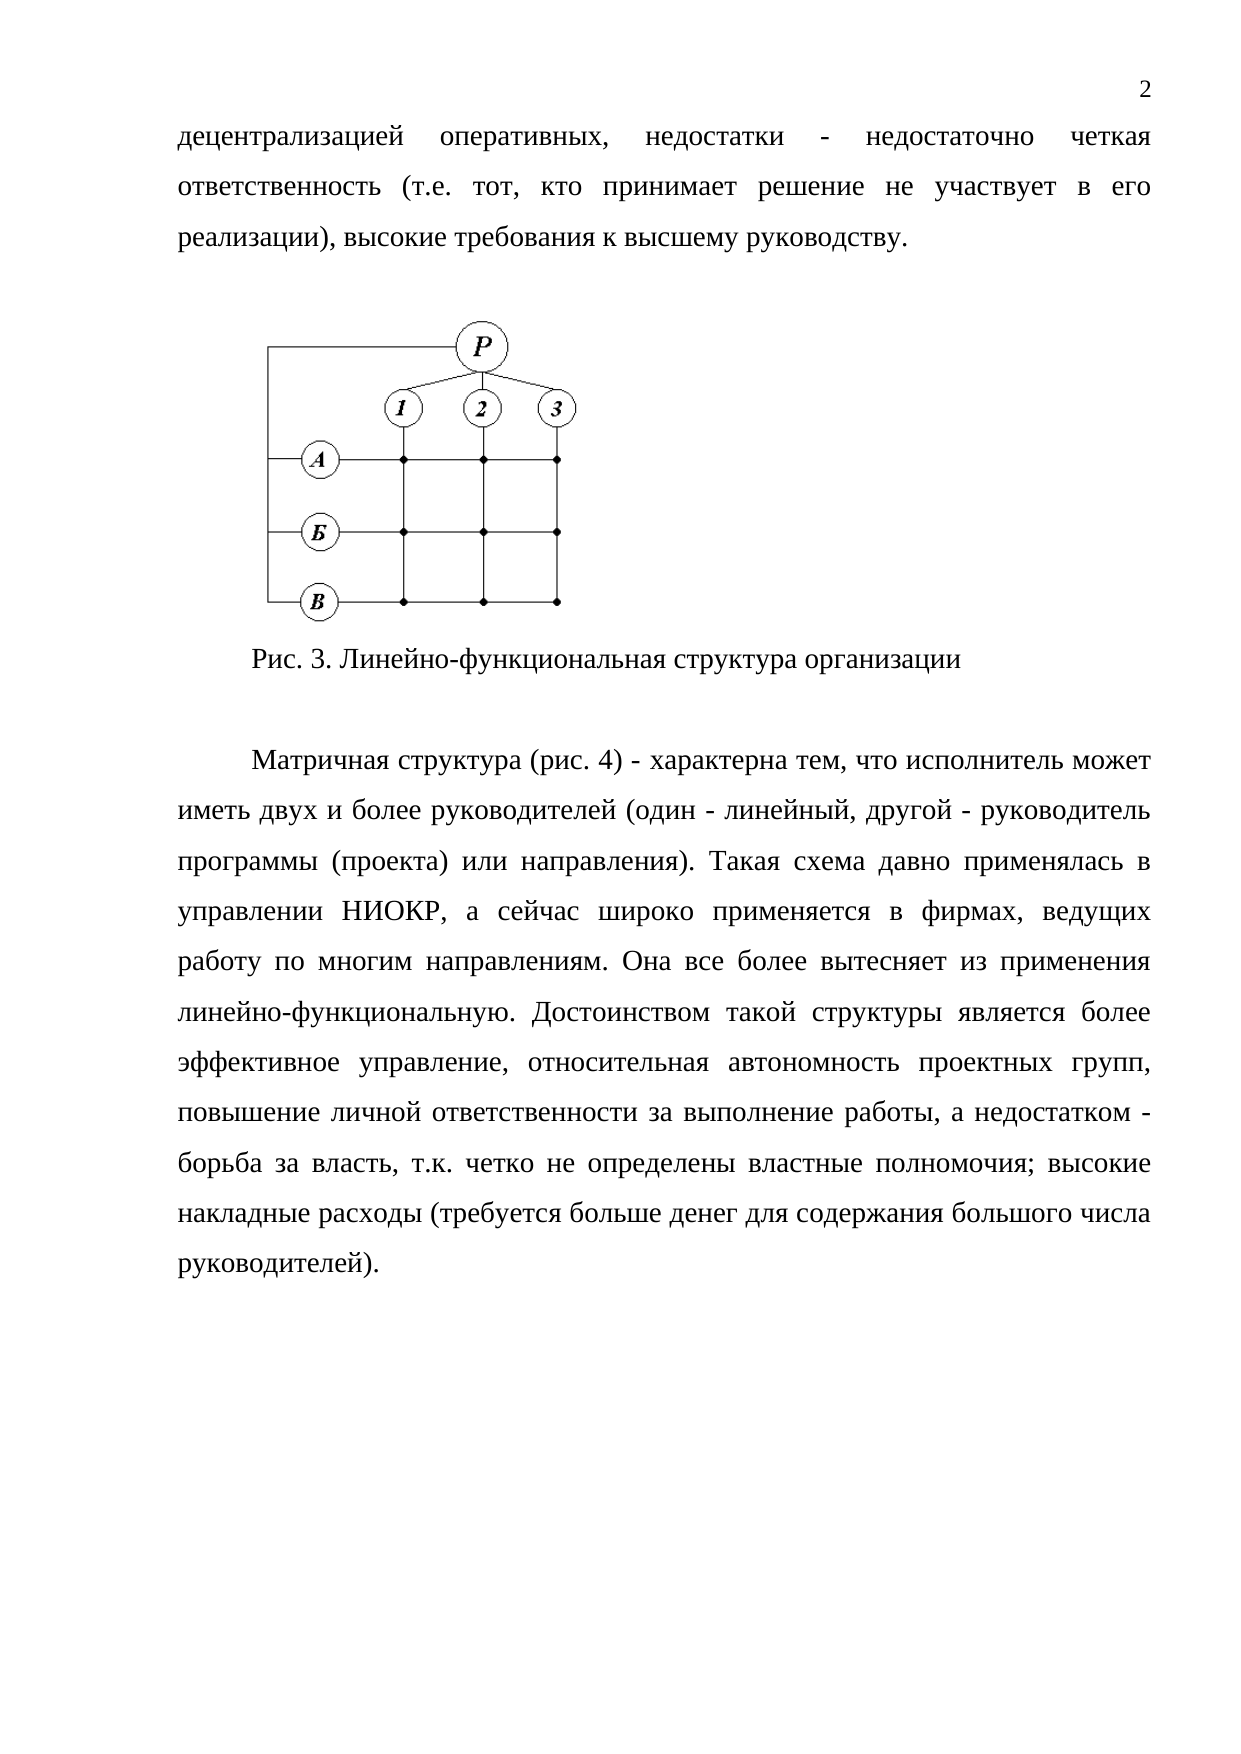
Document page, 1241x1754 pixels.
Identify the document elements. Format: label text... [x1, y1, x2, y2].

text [177, 118, 1152, 252]
text Рис. 3. Линейно-функциональная структура организации [177, 642, 1152, 675]
picture [251, 319, 597, 629]
text Матричная структура (рис. 4) - характерна тем, что исполнитель может иметь двух и более руководителей (один - линейный, другой - руководитель программы (проекта) или направления). Такая схема давно применялась в управлении НИОКР, а сейчас широко применяется в фирмах, ведущих работу по многим направлениям. Она все более вытесняет из применения линейно-функциональную. Достоинством такой структуры является более эффективное управление, относительная автономность проектных групп, повышение личной ответственности за выполнение работы, а недостатком - борьба за власть, т.к. четко не определены властные полномочия; высокие накладные расходы (требуется больше денег для содержания большого числа руководителей). [177, 742, 1152, 1279]
